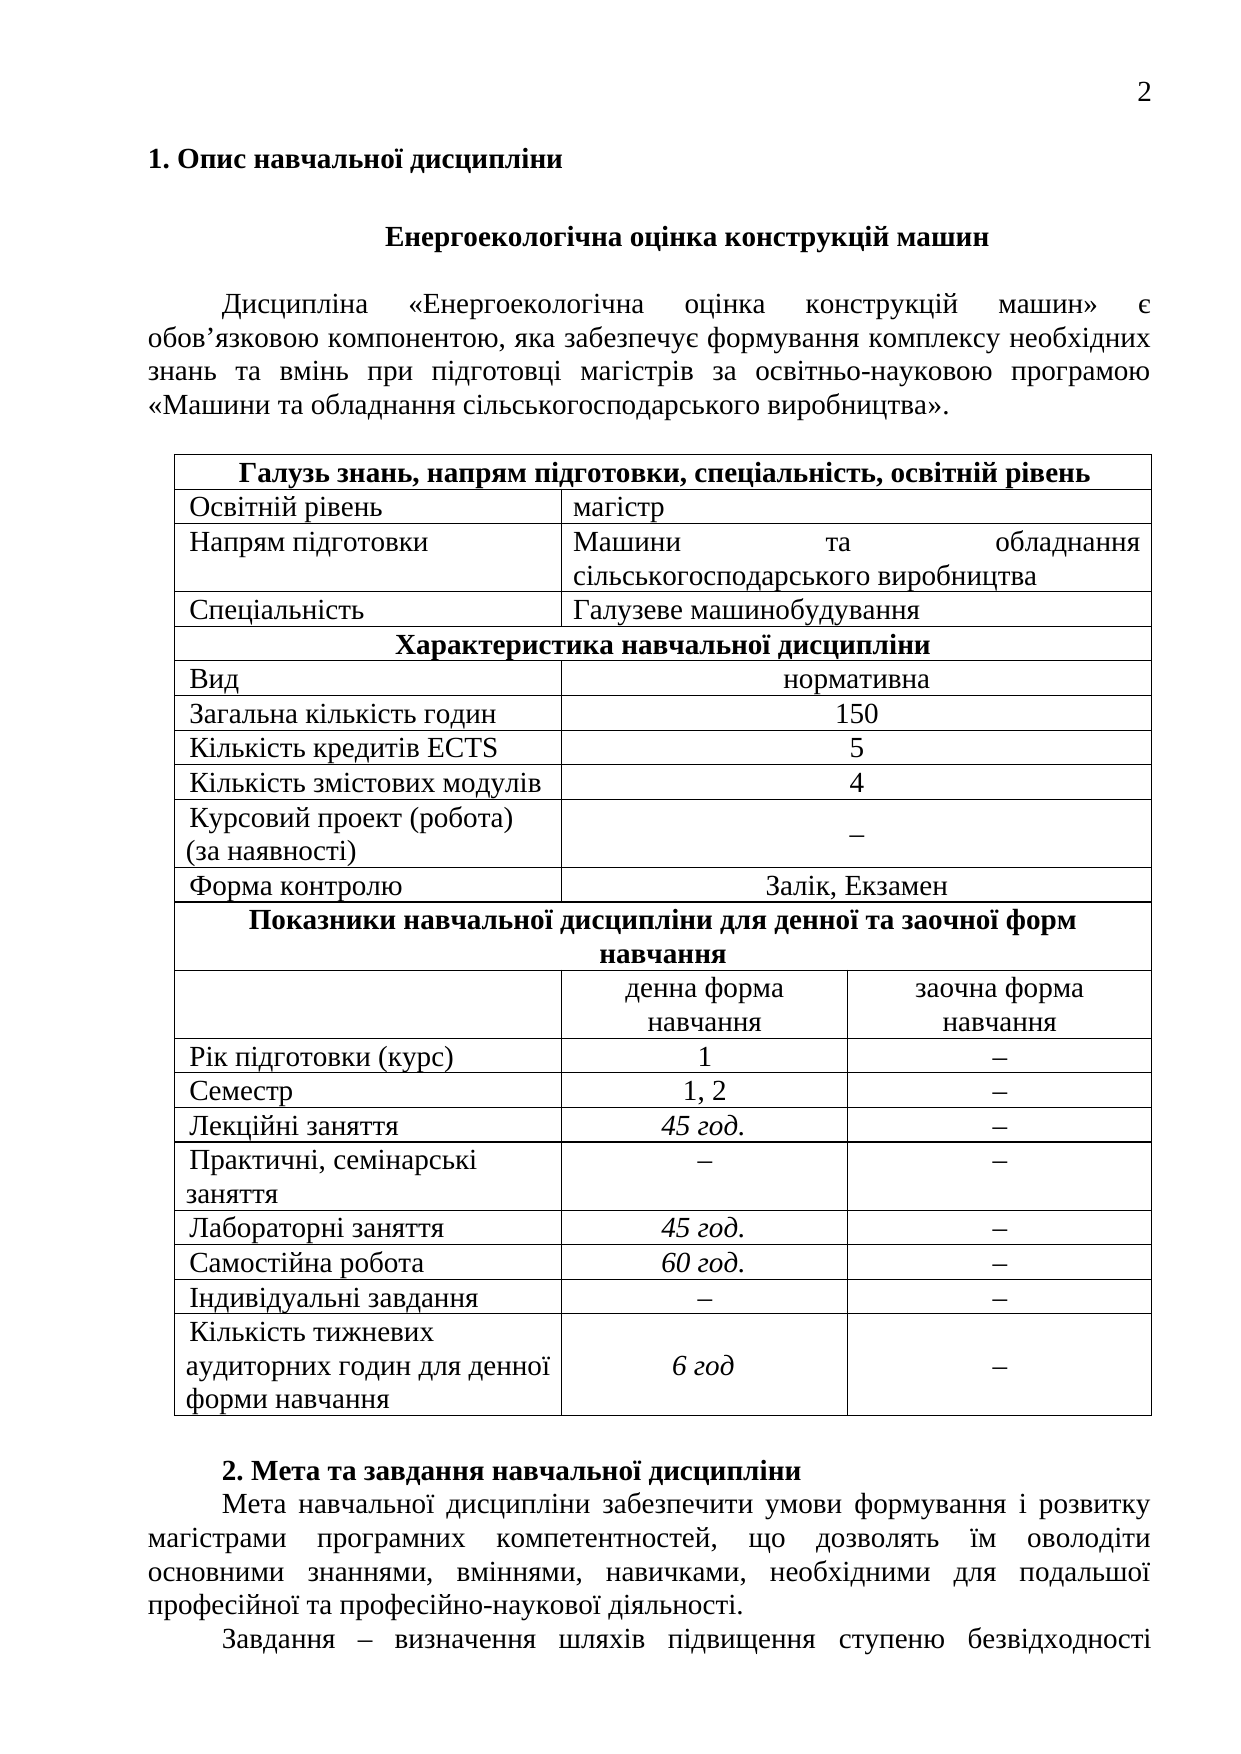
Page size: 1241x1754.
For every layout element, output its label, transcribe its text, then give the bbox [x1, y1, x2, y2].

text Мета навчальної дисципліни забезпечити умови формування і розвитку магістрами програмних компетентностей, що дозволять їм оволодіти основними знаннями, вміннями, навичками, необхідними для подальшої професійної та професійно-наукової діяльності. [148, 1487, 1152, 1621]
table_cell Лабораторні заняття [175, 1211, 561, 1244]
table_cell Вид [175, 661, 561, 695]
table_cell заочна форма навчання [848, 971, 1151, 1038]
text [148, 1621, 1152, 1654]
table_cell – [848, 1211, 1151, 1244]
table_cell 1, 2 [562, 1073, 847, 1107]
table_cell Освітній рівень [175, 490, 561, 523]
table_cell – [848, 1314, 1151, 1415]
table_cell Кількість змістових модулів [175, 765, 561, 799]
table_cell Галузеве машинобудування [562, 592, 1151, 626]
table_cell – [562, 1280, 847, 1313]
table_cell 60 год. [562, 1245, 847, 1279]
table_cell нормативна [562, 661, 1151, 695]
table_cell Лекційні заняття [175, 1108, 561, 1141]
table_cell [175, 971, 561, 1038]
table_header Галузь знань, напрям підготовки, спеціальність, освітній рівень [175, 455, 1151, 488]
table_cell – [848, 1143, 1151, 1209]
table_cell – [562, 1143, 847, 1209]
table_cell 5 [562, 731, 1151, 764]
table_cell Характеристика навчальної дисципліни [175, 627, 1151, 660]
table_cell Семестр [175, 1073, 561, 1107]
table_cell Кількість кредитів ECTS [175, 731, 561, 764]
table_cell – [562, 800, 1151, 867]
table_cell Практичні, семінарські заняття [175, 1143, 561, 1209]
table_cell 4 [562, 765, 1151, 799]
table_cell магістр [562, 490, 1151, 523]
table_cell 150 [562, 696, 1151, 729]
table_cell Показники навчальної дисципліни для денної та заочної форм навчання [175, 903, 1151, 969]
subtitle 2. Мета та завдання навчальної дисципліни [148, 1453, 1152, 1487]
table_cell Машини та обладнання сільськогосподарського виробництва [562, 524, 1151, 591]
text Дисципліна «Енергоекологічна оцінка конструкцій машин» є обов’язковою компонентою, яка забезпечує формування комплексу необхідних знань та вмінь при підготовці магістрів за освітньо-науковою програмою «Машини та обладнання сільськогосподарського виробництва». [148, 286, 1152, 420]
table_cell Спеціальність [175, 592, 561, 626]
text 1. Опис навчальної дисципліни [148, 141, 1152, 174]
table_cell – [848, 1039, 1151, 1072]
table_cell – [848, 1108, 1151, 1141]
table_cell 45 год. [562, 1108, 847, 1141]
table_cell Курсовий проект (робота) (за наявності) [175, 800, 561, 867]
table_cell 6 год [562, 1314, 847, 1415]
table_cell 1 [562, 1039, 847, 1072]
table_cell – [848, 1245, 1151, 1279]
table_cell Напрям підготовки [175, 524, 561, 591]
table_cell – [848, 1073, 1151, 1107]
table_cell – [848, 1280, 1151, 1313]
table_cell 45 год. [562, 1211, 847, 1244]
table_cell Загальна кількість годин [175, 696, 561, 729]
table_cell Рік підготовки (курс) [175, 1039, 561, 1072]
text Енергоекологічна оцінка конструкцій машин [148, 219, 1152, 253]
table_cell Кількість тижневих аудиторних годин для денної форми навчання [175, 1314, 561, 1415]
table_cell Форма контролю [175, 868, 561, 901]
table_cell денна форма навчання [562, 971, 847, 1038]
table_cell Залік, Екзамен [562, 868, 1151, 901]
table_cell Самостійна робота [175, 1245, 561, 1279]
table_cell Індивідуальні завдання [175, 1280, 561, 1313]
